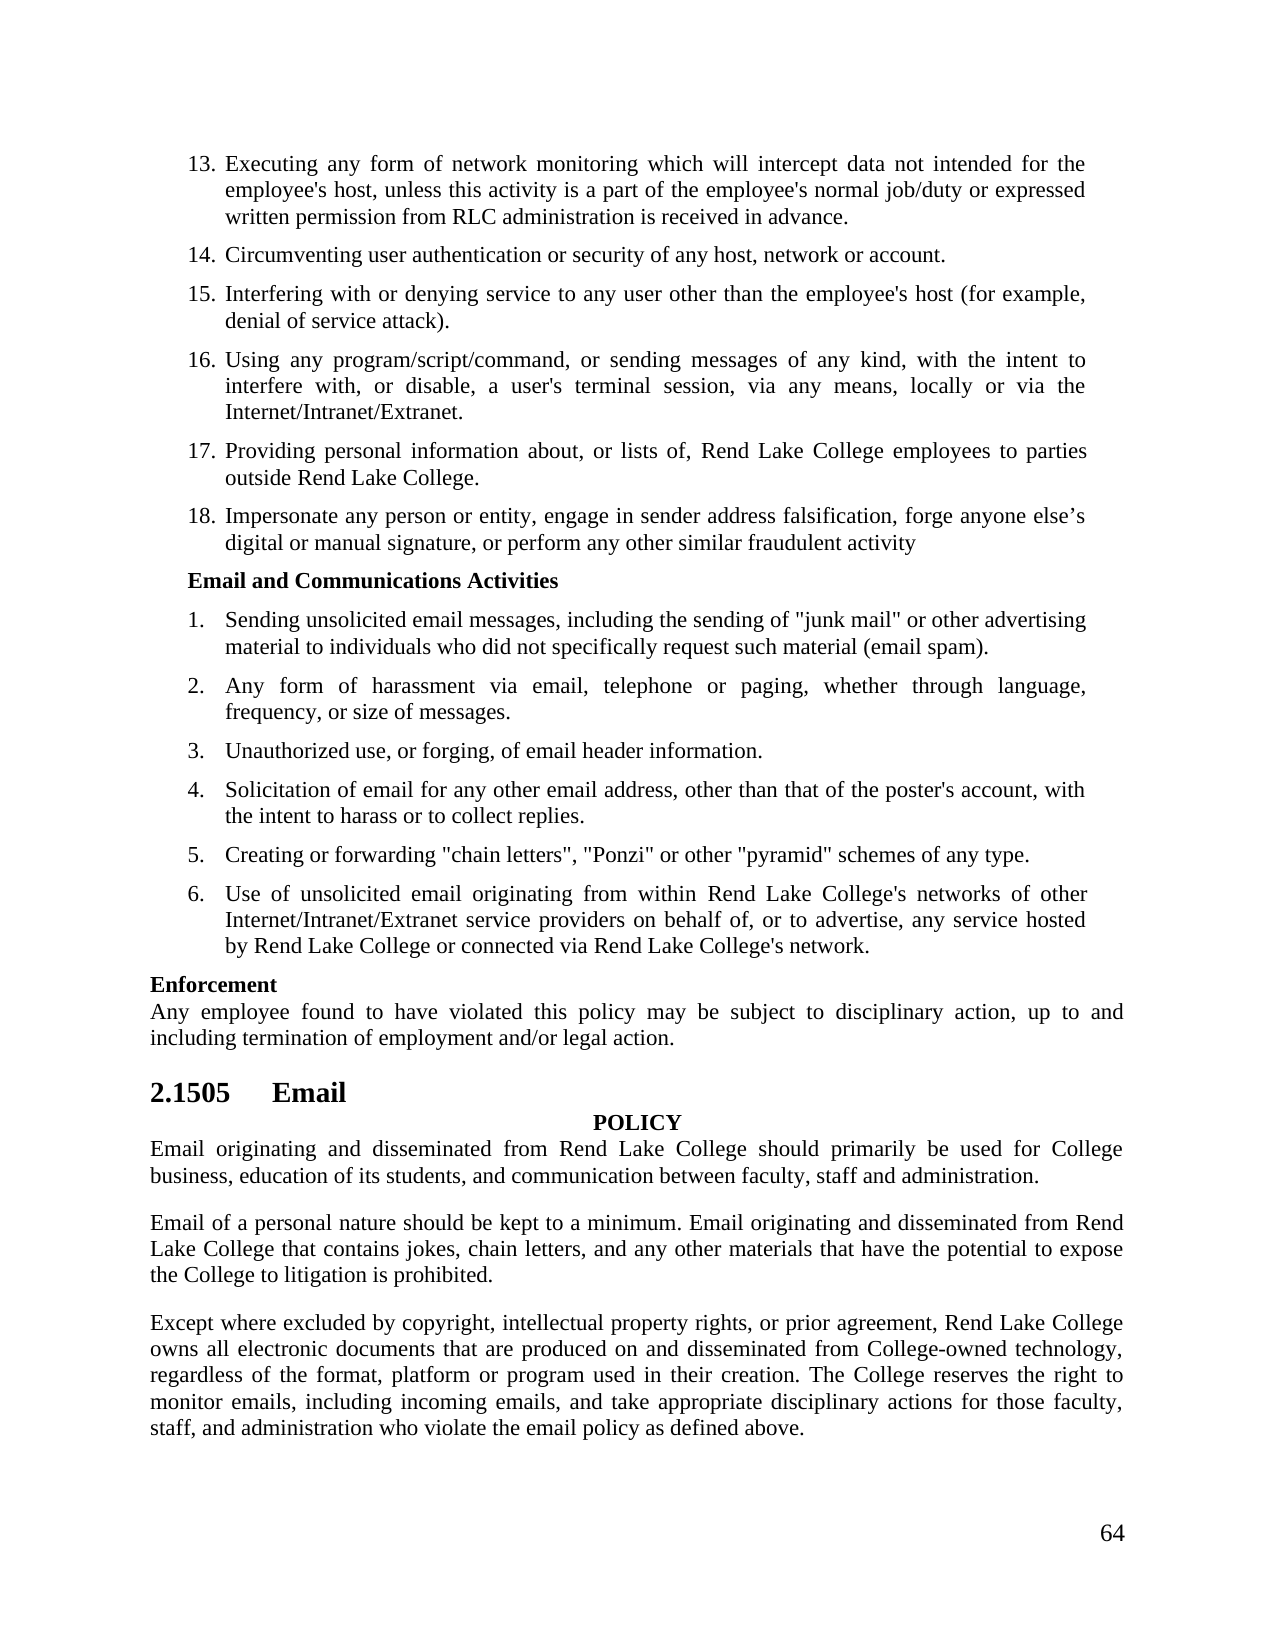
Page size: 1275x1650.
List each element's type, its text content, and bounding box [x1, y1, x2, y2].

list Unauthorized use, or forging, of email header information. [187, 737, 1087, 763]
list Executing any form of network monitoring which will intercept data not intended for the employee's host, unless this activity is a part of the employee's normal job/duty or expressed written permission from RLC administration is received in advance. [187, 150, 1087, 229]
subtitle 2.1505 Email [150, 1075, 1125, 1109]
list Impersonate any person or entity, engage in sender address falsification, forge anyone else’s digital or manual signature, or perform any other similar fraudulent activity [187, 502, 1087, 555]
text POLICY [150, 1109, 1125, 1135]
text Any employee found to have violated this policy may be subject to disciplinary action, up to and including termination of employment and/or legal action. [150, 998, 1125, 1050]
text Except where excluded by copyright, intellectual property rights, or prior agreement, Rend Lake College owns all electronic documents that are produced on and disseminated from College-owned technology, regardless of the format, platform or program used in their creation. The College reserves the right to monitor emails, including incoming emails, and take appropriate disciplinary actions for those faculty, staff, and administration who violate the email policy as defined above. [150, 1309, 1125, 1441]
list Any form of harassment via email, telephone or paging, whether through language, frequency, or size of messages. [187, 672, 1087, 724]
list Use of unsolicited email originating from within Rend Lake College's networks of other Internet/Intranet/Extranet service providers on behalf of, or to advertise, any service hosted by Rend Lake College or connected via Rend Lake College's network. [187, 880, 1087, 959]
list Circumventing user authentication or security of any host, network or account. [187, 242, 1087, 268]
list Using any program/script/command, or sending messages of any kind, with the intent to interfere with, or disable, a user's terminal session, via any means, locally or via the Internet/Intranet/Extranet. [187, 346, 1087, 425]
list Solicitation of email for any other email address, other than that of the poster's account, with the intent to harass or to collect replies. [187, 776, 1087, 828]
text Email of a personal nature should be kept to a minimum. Email originating and disseminated from Rend Lake College that contains jokes, chain letters, and any other materials that have the potential to expose the College to litigation is prohibited. [150, 1209, 1125, 1288]
list Providing personal information about, or lists of, Rend Lake College employees to parties outside Rend Lake College. [187, 437, 1087, 490]
text Email originating and disseminated from Rend Lake College should primarily be used for College business, education of its students, and communication between faculty, staff and administration. [150, 1135, 1125, 1188]
text Enforcement [150, 971, 1087, 998]
list Creating or forwarding "chain letters", "Ponzi" or other "pyramid" schemes of any type. [187, 841, 1087, 867]
list Sending unsolicited email messages, including the sending of "junk mail" or other advertising material to individuals who did not specifically request such material (email spam). [187, 606, 1087, 659]
list Interfering with or denying service to any user other than the employee's host (for example, denial of service attack). [187, 280, 1087, 333]
text Email and Communications Activities [187, 568, 1087, 594]
